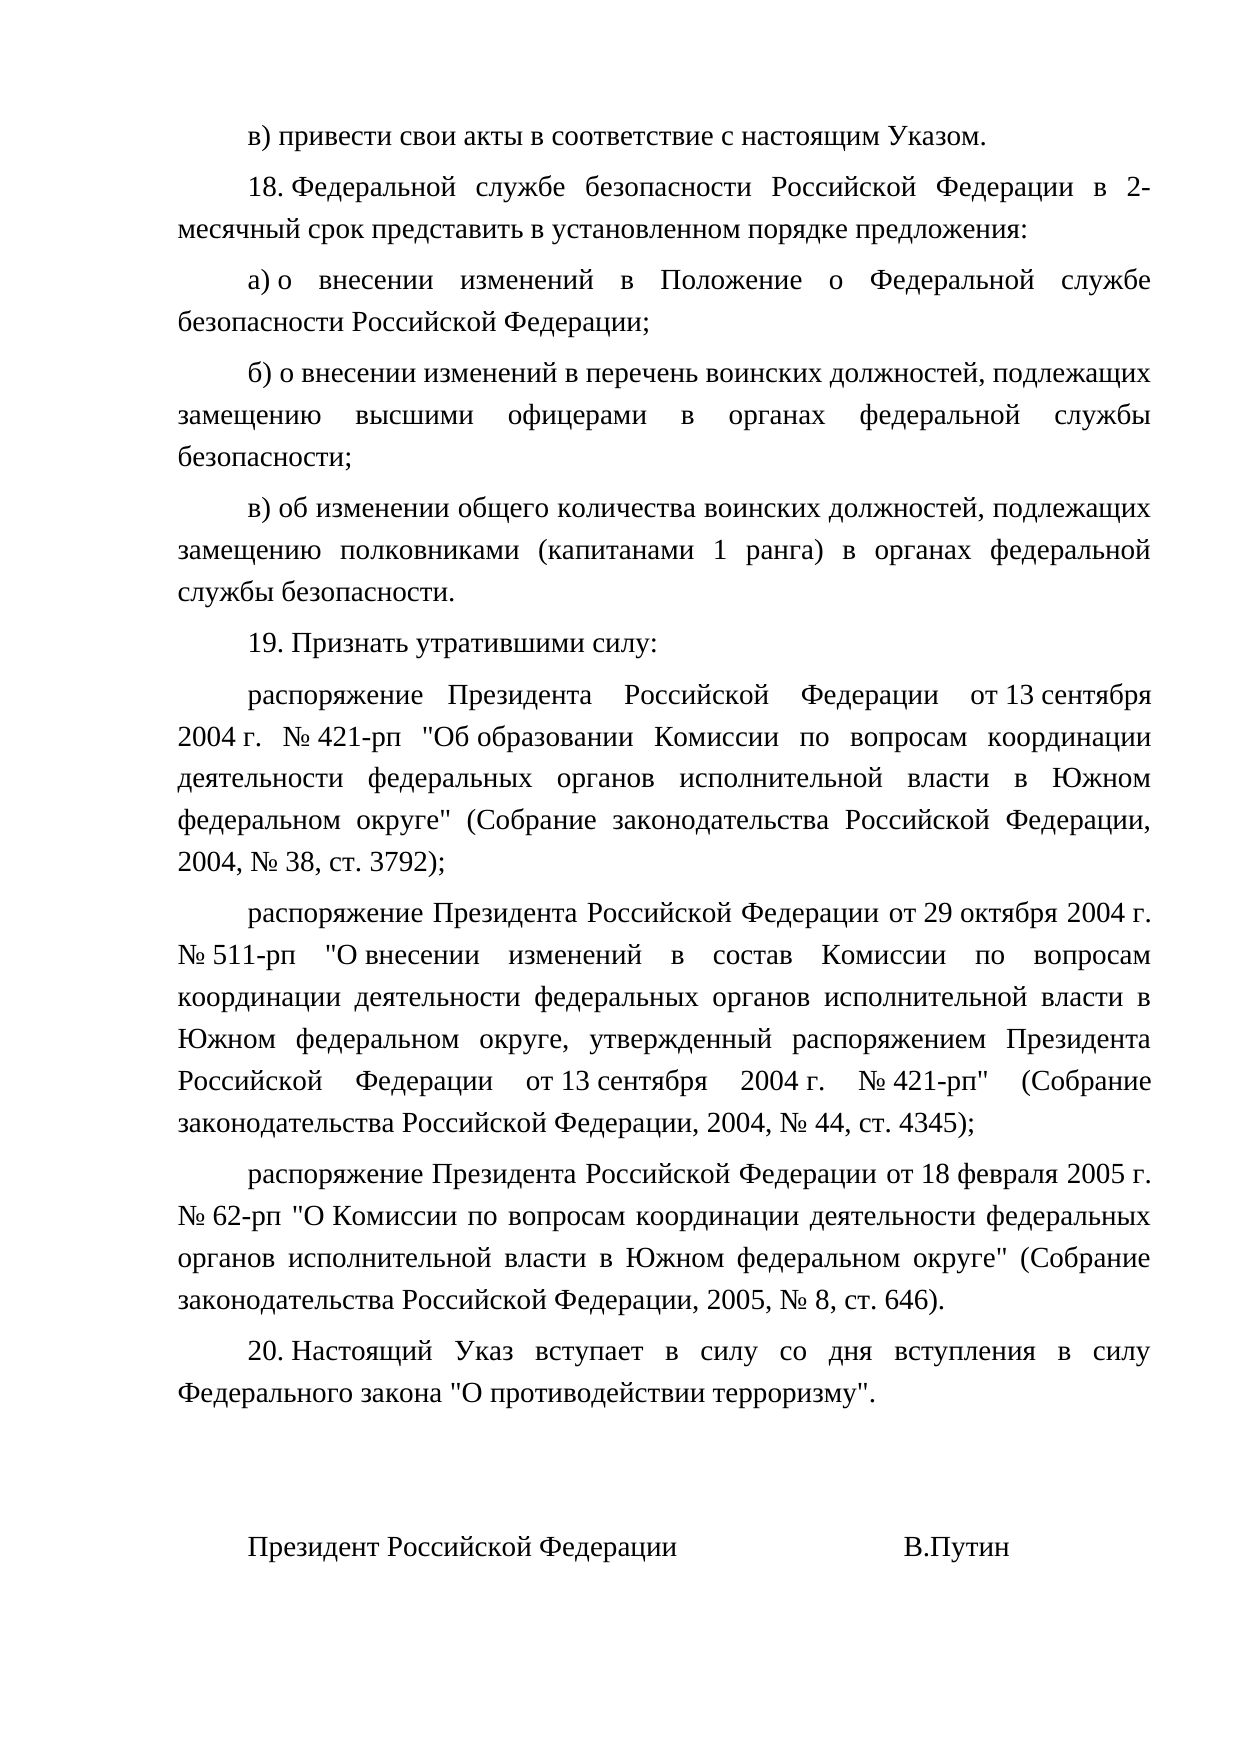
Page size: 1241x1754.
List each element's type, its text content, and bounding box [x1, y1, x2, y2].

text распоряжение Президента Российской Федерации от 13 сентября 2004 г. № 421-рп "Об образовании Комиссии по вопросам координации деятельности федеральных органов исполнительной власти в Южном федеральном округе" (Собрание законодательства Российской Федерации, 2004, № 38, ст. 3792); [177, 677, 1152, 878]
text распоряжение Президента Российской Федерации от 18 февраля 2005 г. № 62-рп "О Комиссии по вопросам координации деятельности федеральных органов исполнительной власти в Южном федеральном округе" (Собрание законодательства Российской Федерации, 2005, № 8, ст. 646). [177, 1156, 1152, 1315]
text распоряжение Президента Российской Федерации от 29 октября 2004 г. № 511-рп "О внесении изменений в состав Комиссии по вопросам координации деятельности федеральных органов исполнительной власти в Южном федеральном округе, утвержденный распоряжением Президента Российской Федерации от 13 сентября 2004 г. № 421-рп" (Собрание законодательства Российской Федерации, 2004, № 44, ст. 4345); [177, 896, 1152, 1138]
text в) об изменении общего количества воинских должностей, подлежащих замещению полковниками (капитанами 1 ранга) в органах федеральной службы безопасности. [177, 491, 1152, 608]
text б) о внесении изменений в перечень воинских должностей, подлежащих замещению высшими офицерами в органах федеральной службы безопасности; [177, 356, 1152, 473]
text 19. Признать утратившими силу: [177, 626, 1152, 659]
text в) привести свои акты в соответствие с настоящим Указом. [177, 118, 1152, 152]
text 18. Федеральной службе безопасности Российской Федерации в 2-месячный срок представить в установленном порядке предложения: [177, 169, 1152, 245]
text а) о внесении изменений в Положение о Федеральной службе безопасности Российской Федерации; [177, 262, 1152, 338]
text Президент Российской Федерации В.Путин [247, 1529, 1152, 1562]
text 20. Настоящий Указ вступает в силу со дня вступления в силу Федерального закона "О противодействии терроризму". [177, 1333, 1152, 1408]
